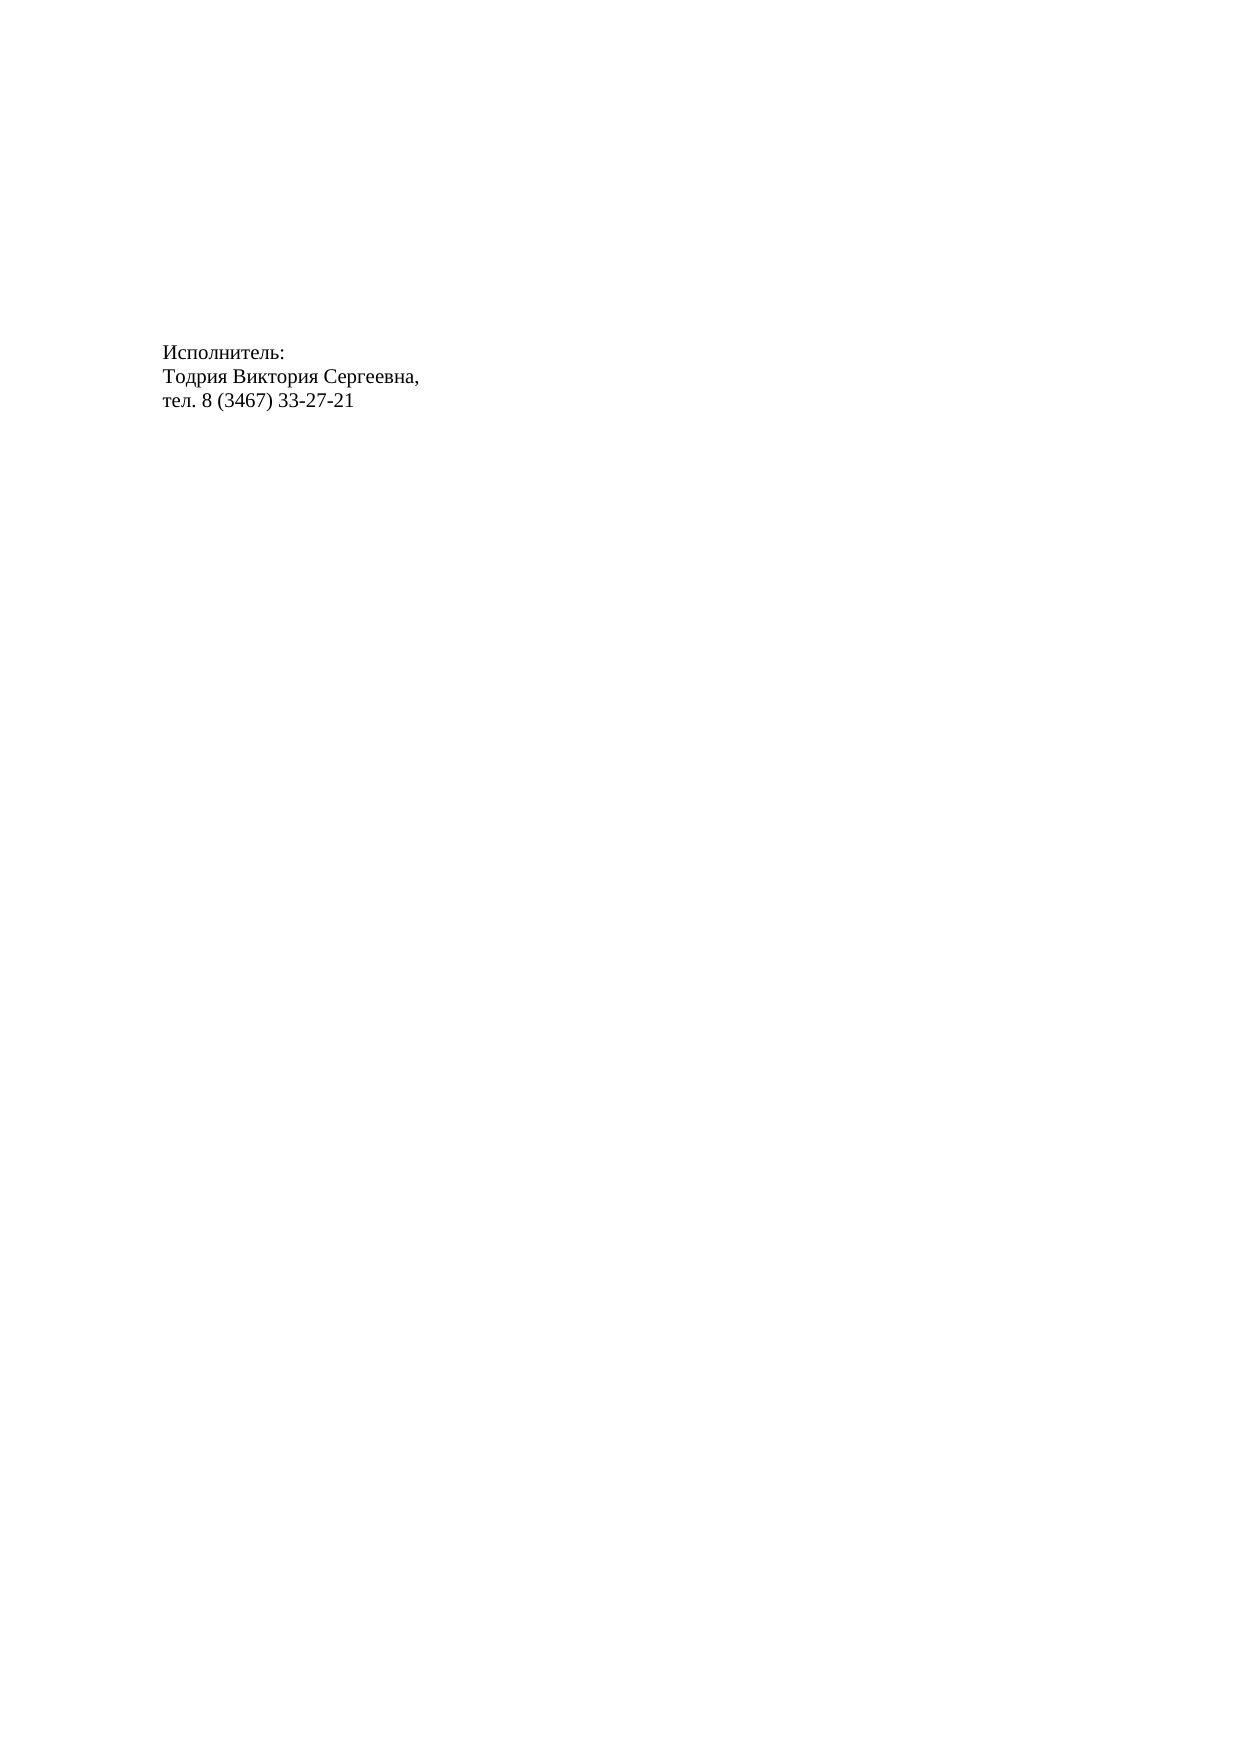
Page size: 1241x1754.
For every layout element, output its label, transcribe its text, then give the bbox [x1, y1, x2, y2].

text тел. 8 (3467) 33-27-21 [148, 388, 1093, 412]
text Исполнитель: [162, 340, 1093, 364]
text Тодрия Виктория Сергеевна, [148, 364, 1093, 388]
